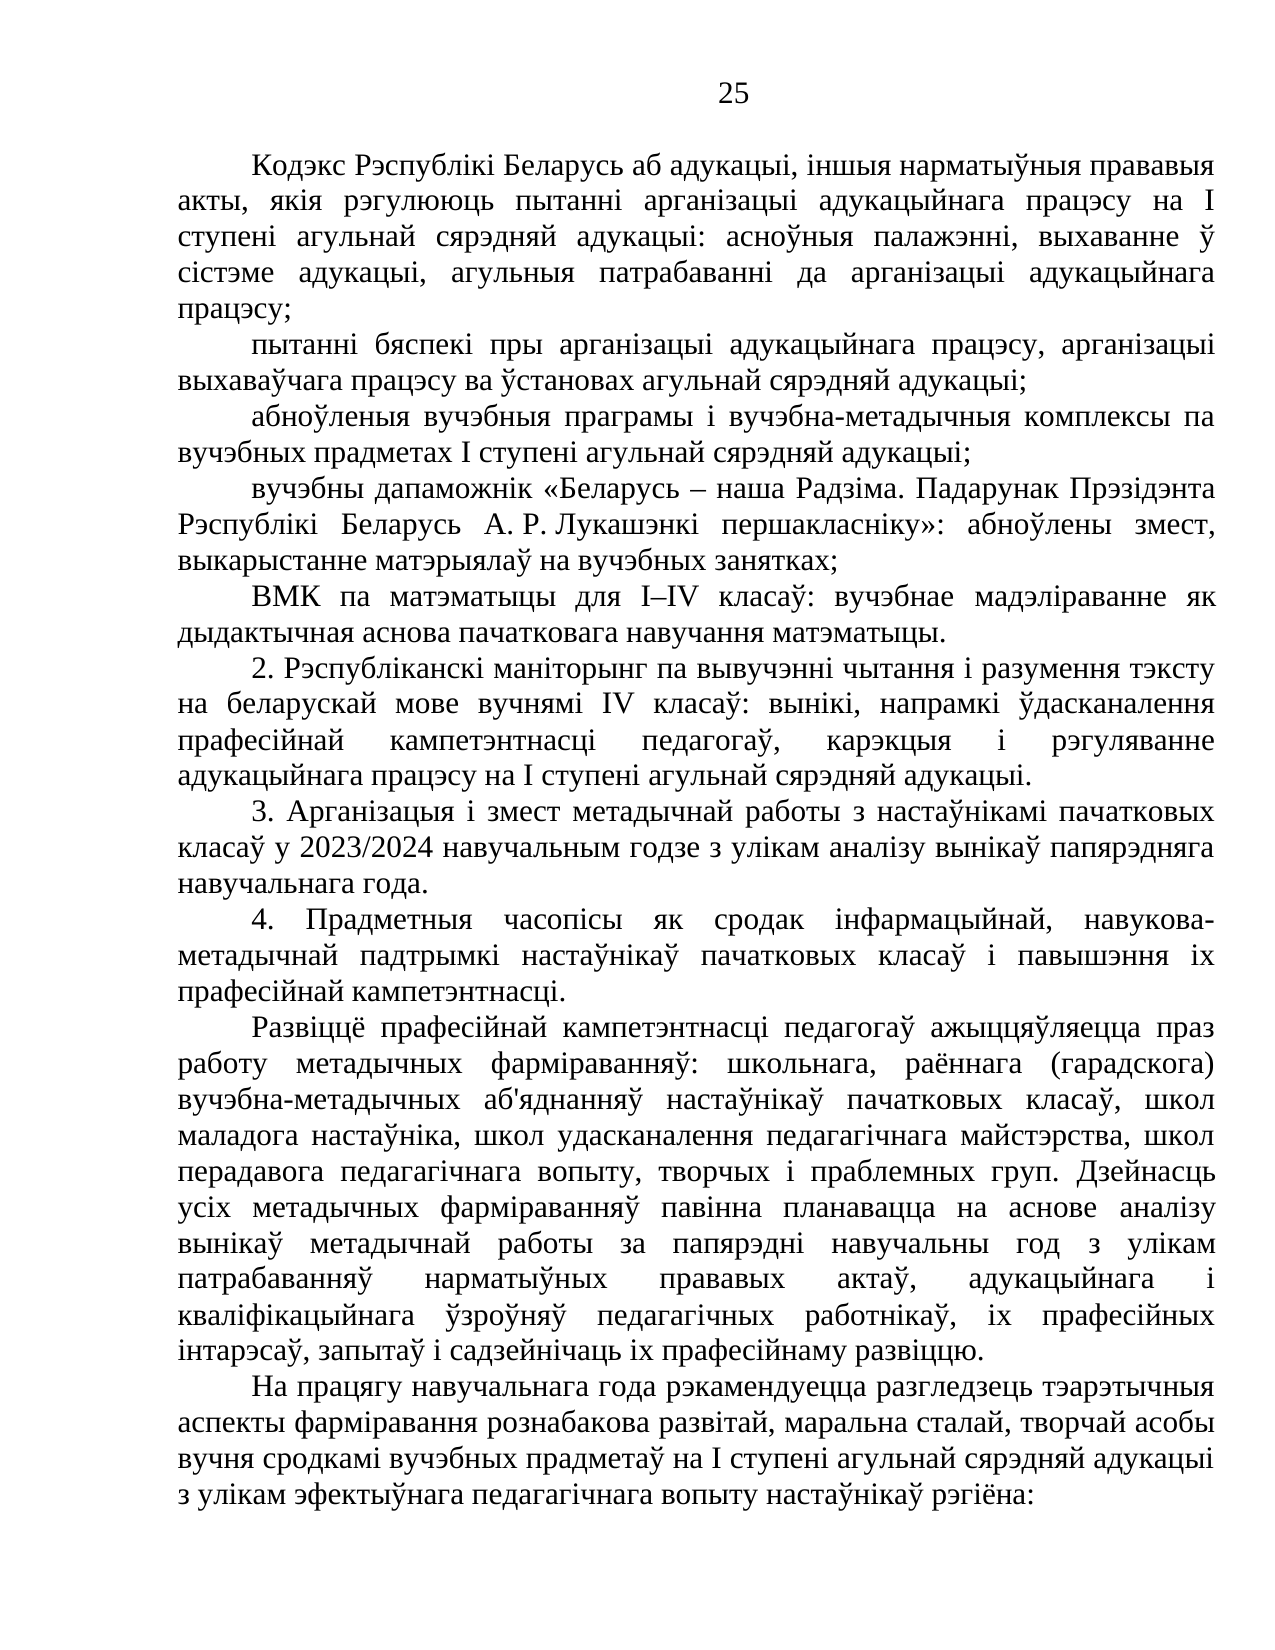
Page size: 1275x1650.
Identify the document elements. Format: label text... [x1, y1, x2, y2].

text ВМК па матэматыцы для I–IV класаў: вучэбнае мадэліраванне як дыдактычная аснова пачатковага навучання матэматыцы. [177, 577, 1216, 649]
text 2. Рэспубліканскі маніторынг па вывучэнні чытання і разумення тэксту на беларускай мове вучнямі IV класаў: вынікі, напрамкі ўдасканалення прафесійнай кампетэнтнасці педагогаў, карэкцыя і рэгуляванне адукацыйнага працэсу на I ступені агульнай сярэдняй адукацыі. [177, 649, 1216, 793]
text Кодэкс Рэспублікі Беларусь аб адукацыі, іншыя нарматыўныя прававыя акты, якія рэгулююць пытанні арганізацыі адукацыйнага працэсу на I ступені агульнай сярэдняй адукацыі: асноўныя палажэнні, выхаванне ў сістэме адукацыі, агульныя патрабаванні да арганізацыі адукацыйнага працэсу; [177, 146, 1216, 325]
text 3. Арганізацыя і змест метадычнай работы з настаўнікамі пачатковых класаў у 2023/2024 навучальным годзе з улікам аналізу вынікаў папярэдняга навучальнага года. [177, 793, 1216, 900]
text абноўленыя вучэбныя праграмы і вучэбна-метадычныя комплексы па вучэбных прадметах I ступені агульнай сярэдняй адукацыі; [177, 397, 1216, 469]
text вучэбны дапаможнік «Беларусь – наша Радзіма. Падарунак Прэзідэнта Рэспублікі Беларусь А. Р. Лукашэнкі першакласніку»: абноўлены змест, выкарыстанне матэрыялаў на вучэбных занятках; [177, 469, 1216, 577]
text 4. Прадметныя часопісы як сродак інфармацыйнай, навукова-метадычнай падтрымкі настаўнікаў пачатковых класаў і павышэння іх прафесійнай кампетэнтнасці. [177, 900, 1216, 1008]
text На працягу навучальнага года рэкамендуецца разгледзець тэарэтычныя аспекты фарміравання рознабакова развітай, маральна сталай, творчай асобы вучня сродкамі вучэбных прадметаў на І ступені агульнай сярэдняй адукацыі з улікам эфектыўнага педагагічнага вопыту настаўнікаў рэгіёна: [177, 1368, 1216, 1511]
text пытанні бяспекі пры арганізацыі адукацыйнага працэсу, арганізацыі выхаваўчага працэсу ва ўстановах агульнай сярэдняй адукацыі; [177, 325, 1216, 397]
text Развіццё прафесійнай кампетэнтнасці педагогаў ажыццяўляецца праз работу метадычных фарміраванняў: школьнага, раённага (гарадскога) вучэбна-метадычных аб'яднанняў настаўнікаў пачатковых класаў, школ маладога настаўніка, школ удасканалення педагагічнага майстэрства, школ перадавога педагагічнага вопыту, творчых і праблемных груп. Дзейнасць усіх метадычных фарміраванняў павінна планавацца на аснове аналізу вынікаў метадычнай работы за папярэдні навучальны год з улікам патрабаванняў нарматыўных прававых актаў, адукацыйнага і кваліфікацыйнага ўзроўняў педагагічных работнікаў, іх прафесійных інтарэсаў, запытаў і садзейнічаць іх прафесійнаму развіццю. [177, 1008, 1216, 1368]
